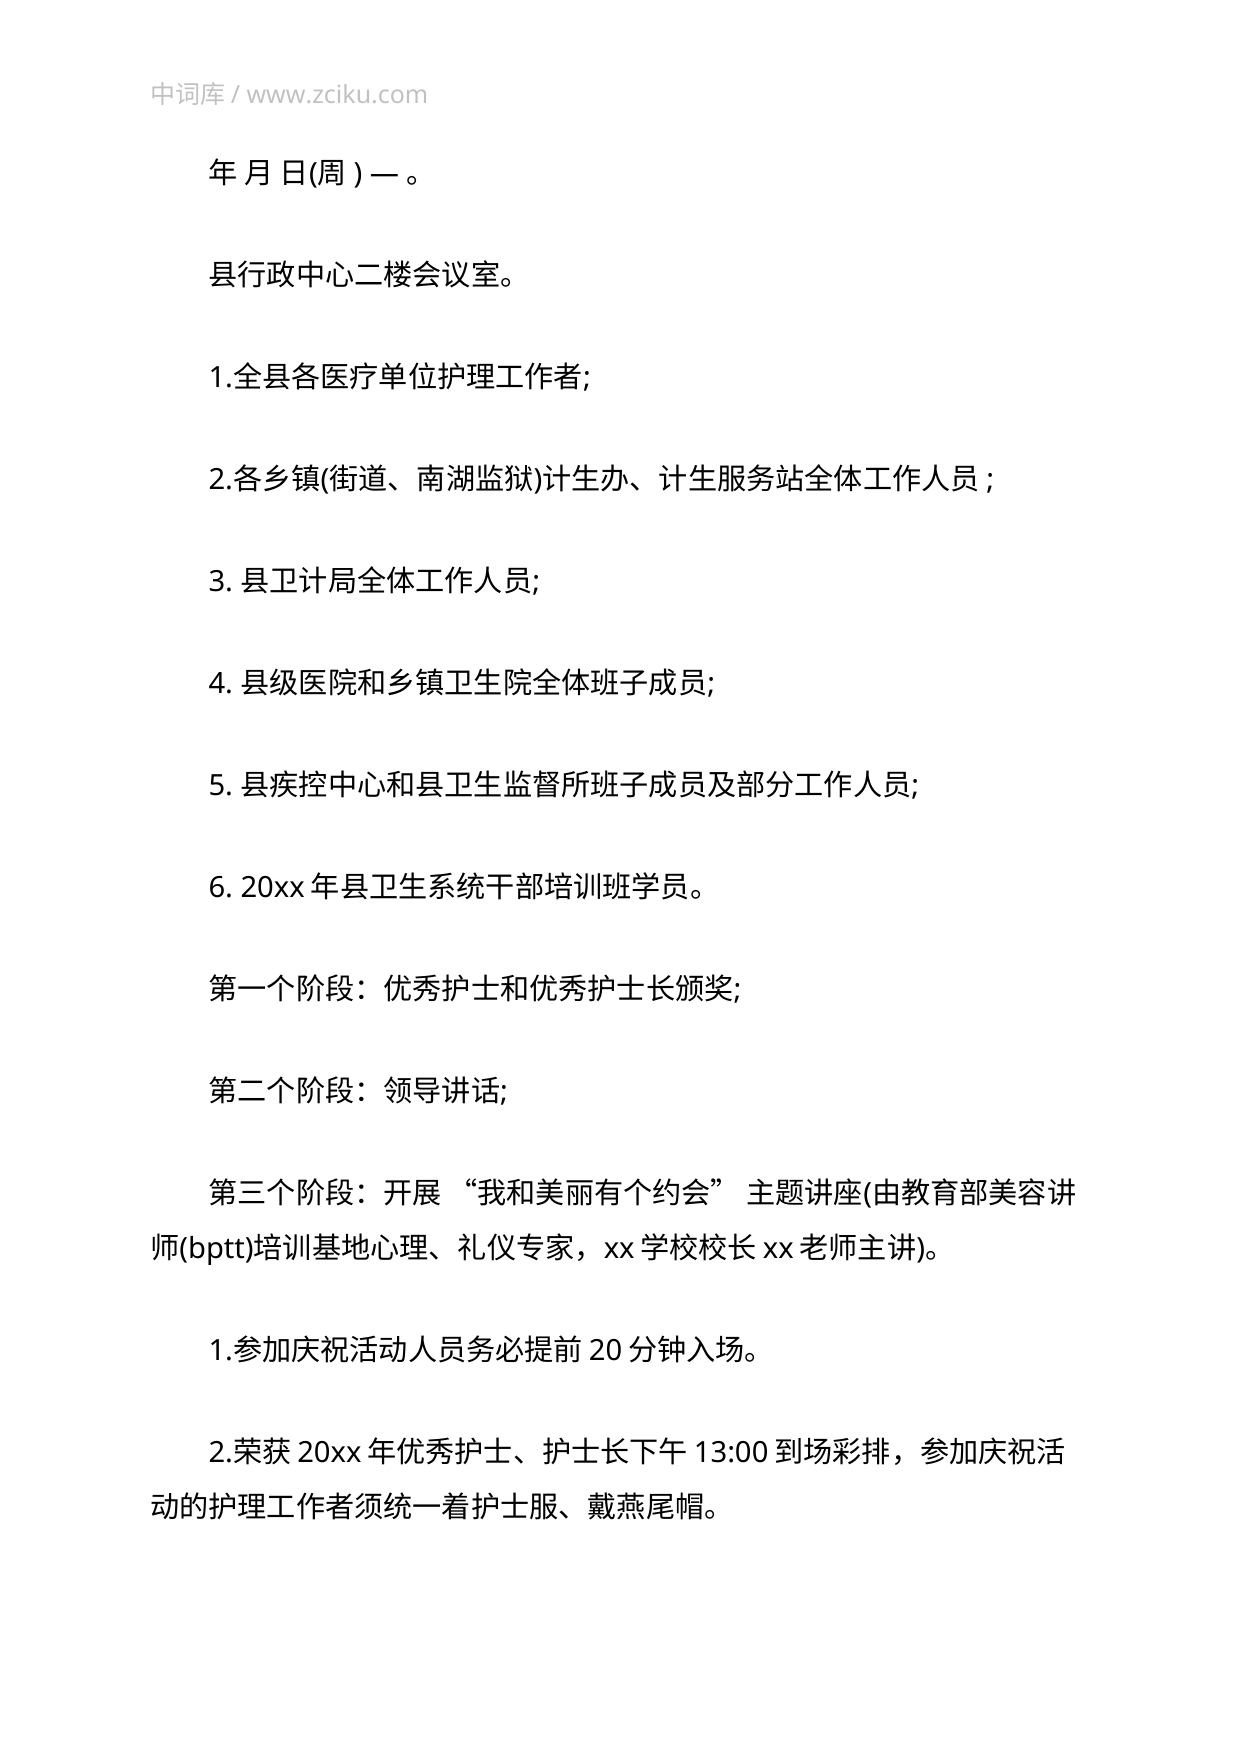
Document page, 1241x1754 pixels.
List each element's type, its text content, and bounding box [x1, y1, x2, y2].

text 第一个阶段：优秀护士和优秀护士长颁奖; [150, 966, 1090, 1008]
text 1.参加庆祝活动人员务必提前20分钟入场。 [150, 1327, 1090, 1369]
text 2.荣获20xx年优秀护士、护士长下午13:00到场彩排，参加庆祝活动的护理工作者须统一着护士服、戴燕尾帽。 [150, 1428, 1090, 1526]
text 第三个阶段：开展 “我和美丽有个约会” 主题讲座(由教育部美容讲师(bptt)培训基地心理、礼仪专家，xx学校校长xx老师主讲)。 [150, 1169, 1090, 1267]
text 6. 20xx年县卫生系统干部培训班学员。 [150, 864, 1090, 906]
text 3. 县卫计局全体工作人员; [150, 558, 1090, 600]
text 5. 县疾控中心和县卫生监督所班子成员及部分工作人员; [150, 762, 1090, 804]
text 县行政中心二楼会议室。 [150, 252, 1090, 294]
text 2.各乡镇(街道、南湖监狱)计生办、计生服务站全体工作人员 ; [150, 456, 1090, 498]
text 4. 县级医院和乡镇卫生院全体班子成员; [150, 660, 1090, 702]
text 第二个阶段：领导讲话; [150, 1068, 1090, 1110]
text 1.全县各医疗单位护理工作者; [150, 354, 1090, 396]
text 年 月 日(周 ) — 。 [150, 150, 1090, 192]
